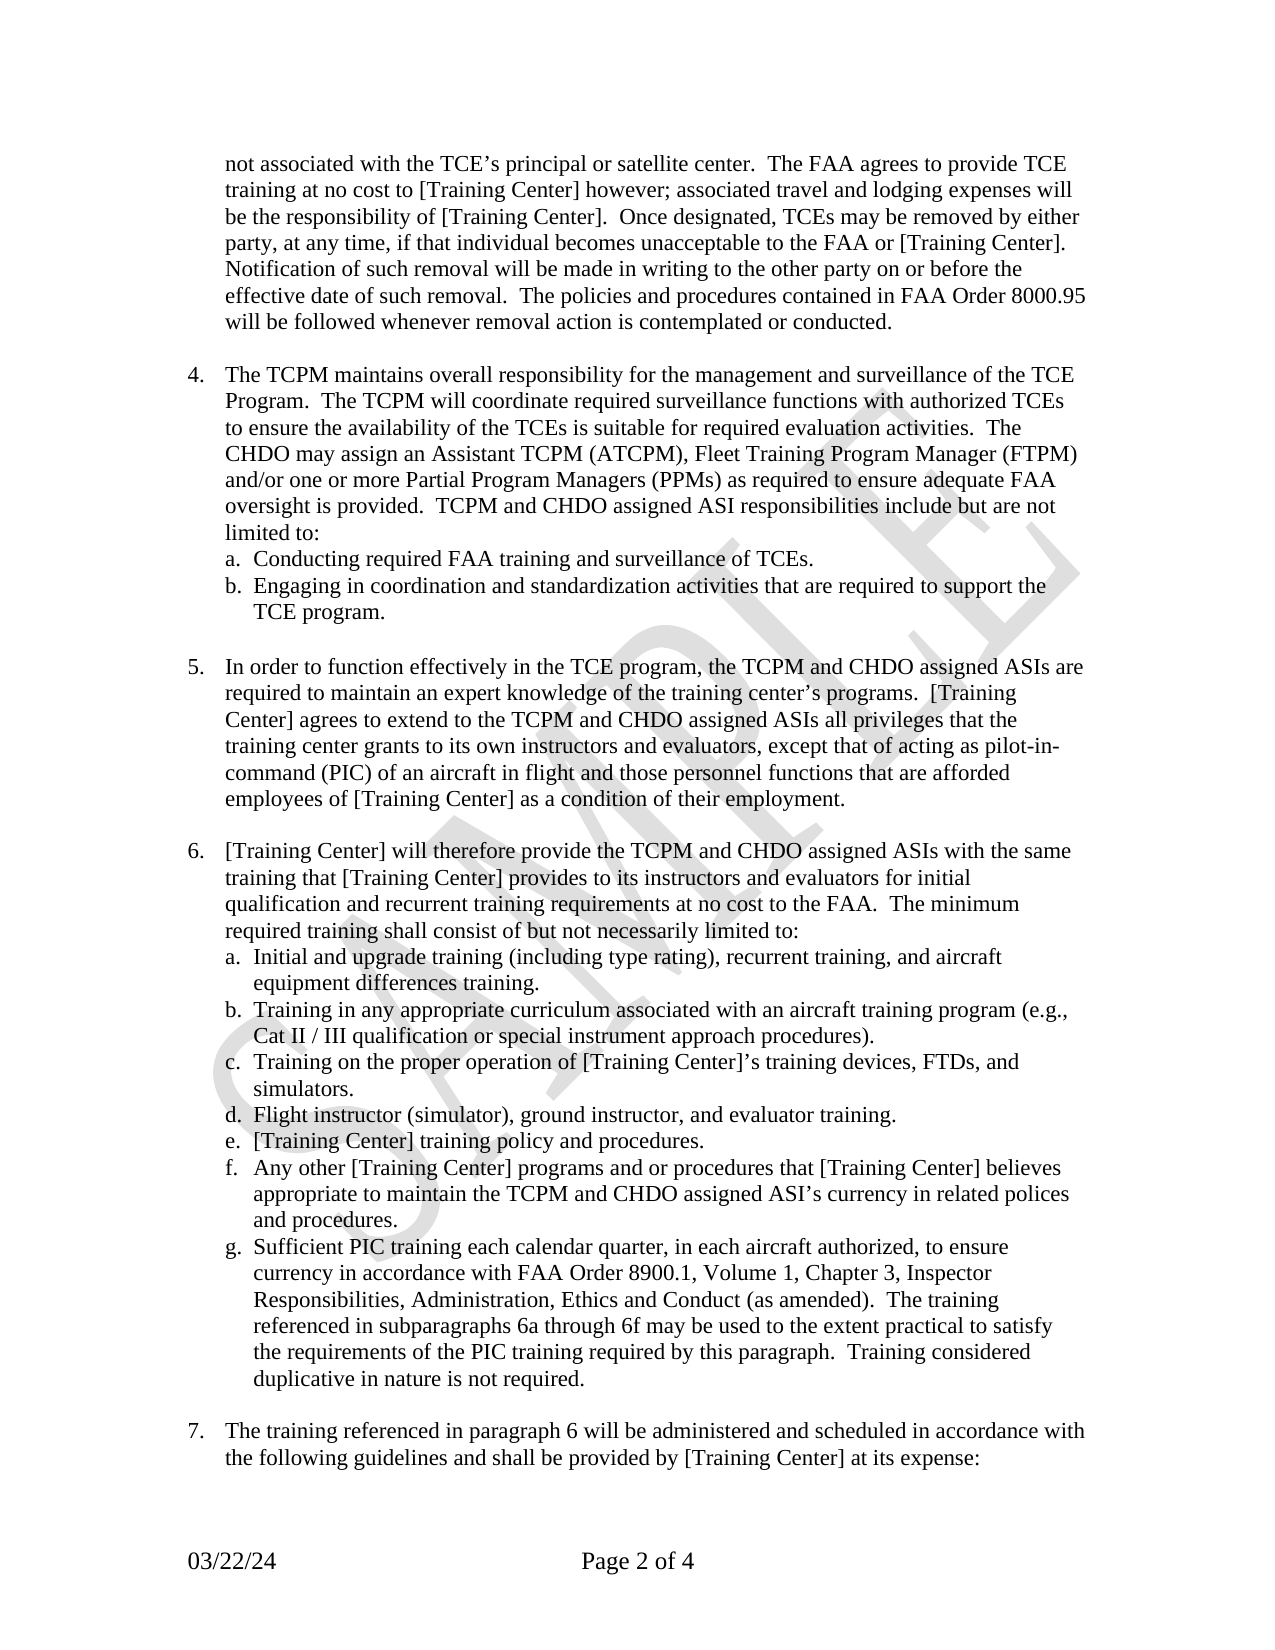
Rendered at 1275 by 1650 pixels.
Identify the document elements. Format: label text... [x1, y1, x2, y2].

text b. Engaging in coordination and standardization activities that are required to support the TCE program. [225, 572, 1087, 624]
text 6. [Training Center] will therefore provide the TCPM and CHDO assigned ASIs with the same training that [Training Center] provides to its instructors and evaluators for initial qualification and recurrent training requirements at no cost to the FAA. The minimum required training shall consist of but not necessarily limited to: [187, 838, 1087, 943]
text a. Conducting required FAA training and surveillance of TCEs. [225, 545, 1087, 572]
text c. Training on the proper operation of [Training Center]’s training devices, FTDs, and simulators. [225, 1048, 1087, 1101]
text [187, 150, 1087, 334]
text f. Any other [Training Center] programs and or procedures that [Training Center] believes appropriate to maintain the TCPM and CHDO assigned ASI’s currency in related polices and procedures. [225, 1154, 1087, 1233]
text e. [Training Center] training policy and procedures. [225, 1127, 1087, 1154]
text 5. In order to function effectively in the TCE program, the TCPM and CHDO assigned ASIs are required to maintain an expert knowledge of the training center’s programs. [Training Center] agrees to extend to the TCPM and CHDO assigned ASIs all privileges that the training center grants to its own instructors and evaluators, except that of acting as pilot-in-command (PIC) of an aircraft in flight and those personnel functions that are afforded employees of [Training Center] as a condition of their employment. [187, 653, 1087, 811]
text a. Initial and upgrade training (including type rating), recurrent training, and aircraft equipment differences training. [225, 943, 1087, 996]
text d. Flight instructor (simulator), ground instructor, and evaluator training. [225, 1101, 1087, 1127]
text b. Training in any appropriate curriculum associated with an aircraft training program (e.g., Cat II / III qualification or special instrument approach procedures). [225, 996, 1087, 1048]
text 4. The TCPM maintains overall responsibility for the management and surveillance of the TCE Program. The TCPM will coordinate required surveillance functions with authorized TCEs to ensure the availability of the TCEs is suitable for required evaluation activities. The CHDO may assign an Assistant TCPM (ATCPM), Fleet Training Program Manager (FTPM) and/or one or more Partial Program Managers (PPMs) as required to ensure adequate FAA oversight is provided. TCPM and CHDO assigned ASI responsibilities include but are not limited to: [187, 361, 1087, 545]
text 7. The training referenced in paragraph 6 will be administered and scheduled in accordance with the following guidelines and shall be provided by [Training Center] at its expense: [187, 1417, 1087, 1470]
text g. Sufficient PIC training each calendar quarter, in each aircraft authorized, to ensure currency in accordance with FAA Order 8900.1, Volume 1, Chapter 3, Inspector Responsibilities, Administration, Ethics and Conduct (as amended). The training referenced in subparagraphs 6a through 6f may be used to the extent practical to satisfy the requirements of the PIC training required by this paragraph. Training considered duplicative in nature is not required. [225, 1233, 1087, 1391]
